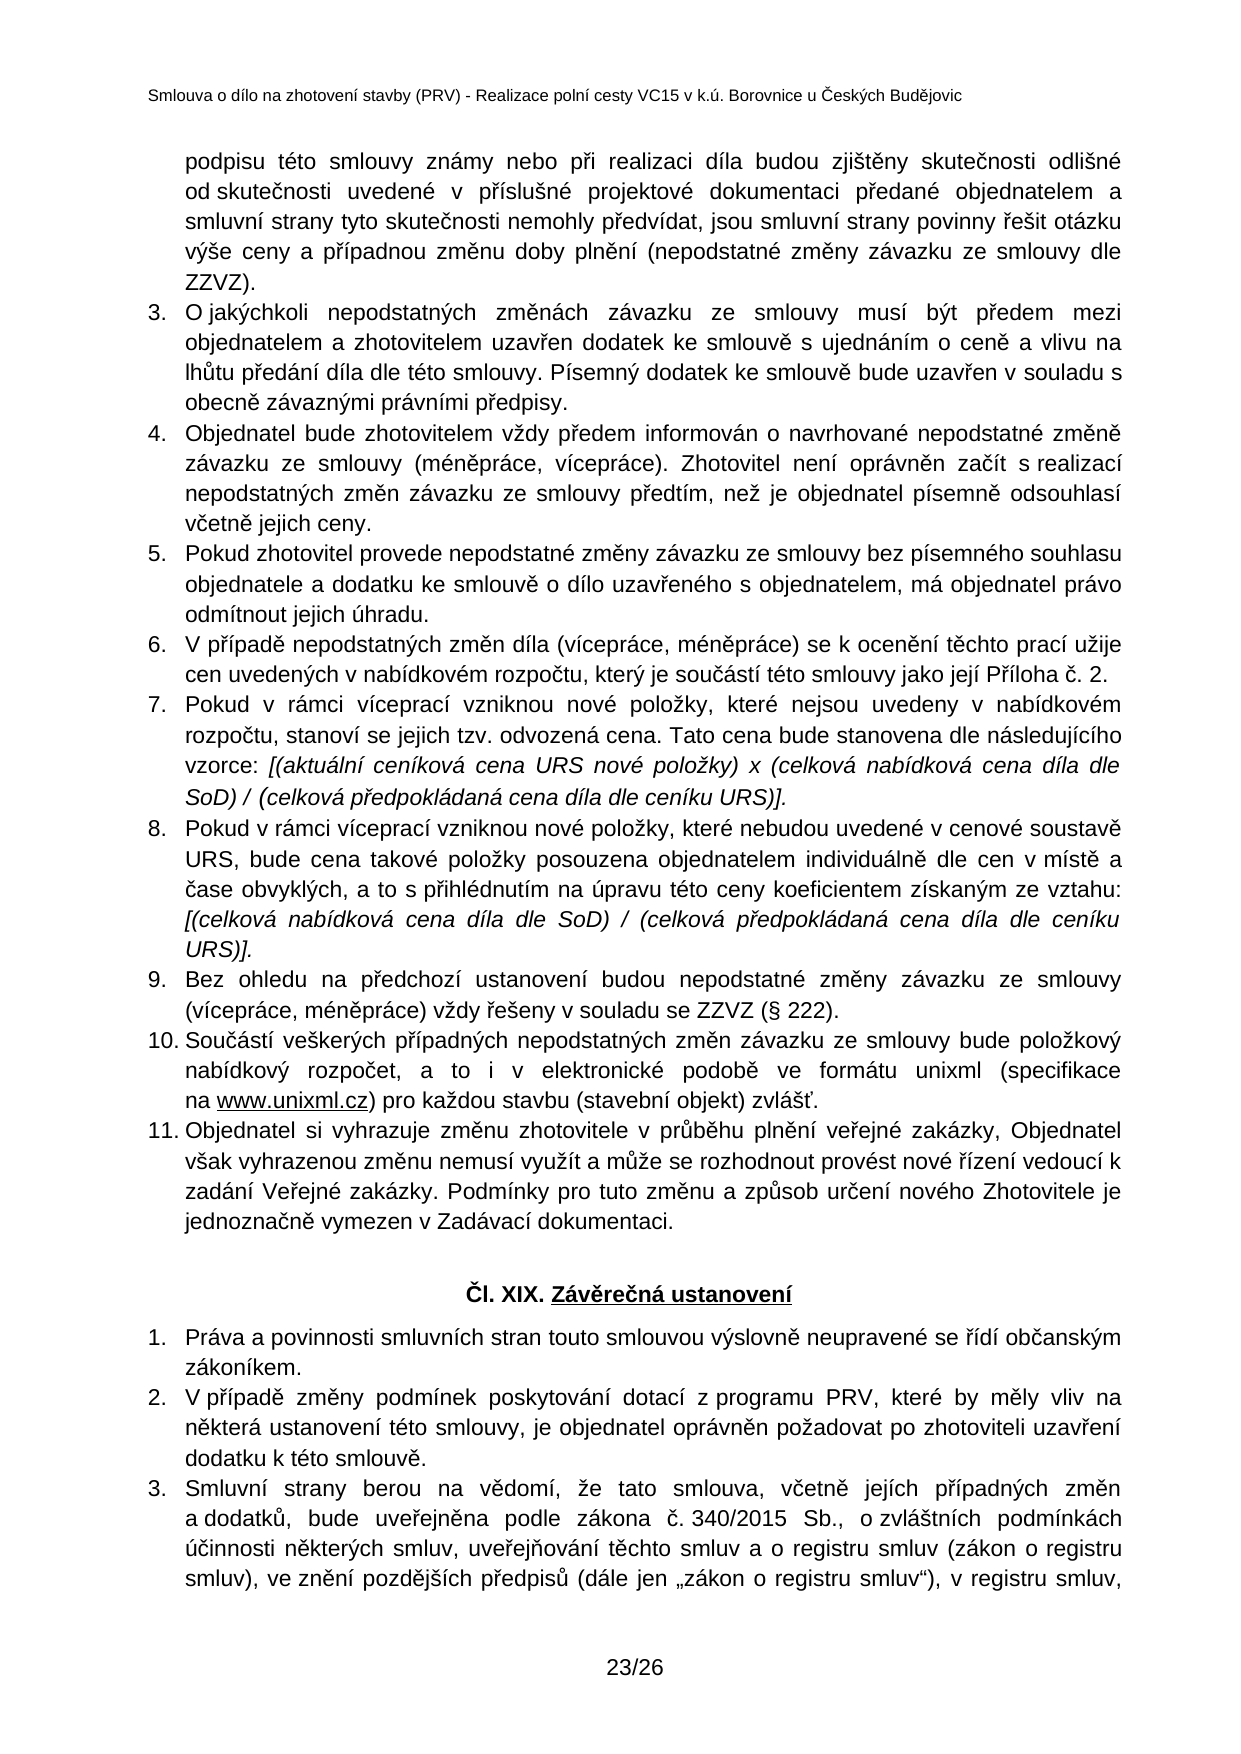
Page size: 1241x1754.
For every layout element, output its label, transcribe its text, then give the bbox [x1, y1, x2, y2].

list Pokud v rámci víceprací vzniknou nové položky, které nejsou uvedeny v nabídkovém rozpočtu, stanoví se jejich tzv. odvozená cena. Tato cena bude stanovena dle následujícího vzorce: [(aktuální ceníková cena URS nové položky) x (celková nabídková cena díla dle SoD) / (celková předpokládaná cena díla dle ceníku URS)]. [148, 691, 1122, 811]
list Pokud zhotovitel provede nepodstatné změny závazku ze smlouvy bez písemného souhlasu objednatele a dodatku ke smlouvě o dílo uzavřeného s objednatelem, má objednatel právo odmítnout jejich úhradu. [148, 540, 1122, 627]
list Objednatel bude zhotovitelem vždy předem informován o navrhované nepodstatné změně závazku ze smlouvy (méněpráce, vícepráce). Zhotovitel není oprávněn začít s realizací nepodstatných změn závazku ze smlouvy předtím, než je objednatel písemně odsouhlasí včetně jejich ceny. [148, 419, 1122, 536]
list V případě změny podmínek poskytování dotací z programu PRV, které by měly vliv na některá ustanovení této smlouvy, je objednatel oprávněn požadovat po zhotoviteli uzavření dodatku k této smlouvě. [148, 1384, 1122, 1471]
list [148, 148, 1122, 295]
list Objednatel si vyhrazuje změnu zhotovitele v průběhu plnění veřejné zakázky, Objednatel však vyhrazenou změnu nemusí využít a může se rozhodnout provést nové řízení vedoucí k zadání Veřejné zakázky. Podmínky pro tuto změnu a způsob určení nového Zhotovitele je jednoznačně vymezen v Zadávací dokumentaci. [148, 1117, 1122, 1234]
list Práva a povinnosti smluvních stran touto smlouvou výslovně neupravené se řídí občanským zákoníkem. [148, 1324, 1122, 1380]
list Pokud v rámci víceprací vzniknou nové položky, které nebudou uvedené v cenové soustavě URS, bude cena takové položky posouzena objednatelem individuálně dle cen v místě a čase obvyklých, a to s přihlédnutím na úpravu této ceny koeficientem získaným ze vztahu: [(celková nabídková cena díla dle SoD) / (celková předpokládaná cena díla dle ceníku URS)]. [148, 815, 1122, 963]
list O jakýchkoli nepodstatných změnách závazku ze smlouvy musí být předem mezi objednatelem a zhotovitelem uzavřen dodatek ke smlouvě s ujednáním o ceně a vlivu na lhůtu předání díla dle této smlouvy. Písemný dodatek ke smlouvě bude uzavřen v souladu s obecně závaznými právními předpisy. [148, 299, 1122, 416]
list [148, 1475, 1122, 1592]
list Součástí veškerých případných nepodstatných změn závazku ze smlouvy bude položkový nabídkový rozpočet, a to i v elektronické podobě ve formátu unixml (specifikace na www.unixml.cz) pro každou stavbu (stavební objekt) zvlášť. [148, 1027, 1122, 1114]
list V případě nepodstatných změn díla (vícepráce, méněpráce) se k ocenění těchto prací užije cen uvedených v nabídkovém rozpočtu, který je součástí této smlouvy jako její Příloha č. 2. [148, 631, 1122, 687]
list Bez ohledu na předchozí ustanovení budou nepodstatné změny závazku ze smlouvy (vícepráce, méněpráce) vždy řešeny v souladu se ZZVZ (§ 222). [148, 966, 1122, 1023]
text Závěrečná ustanovení [148, 1281, 1122, 1307]
